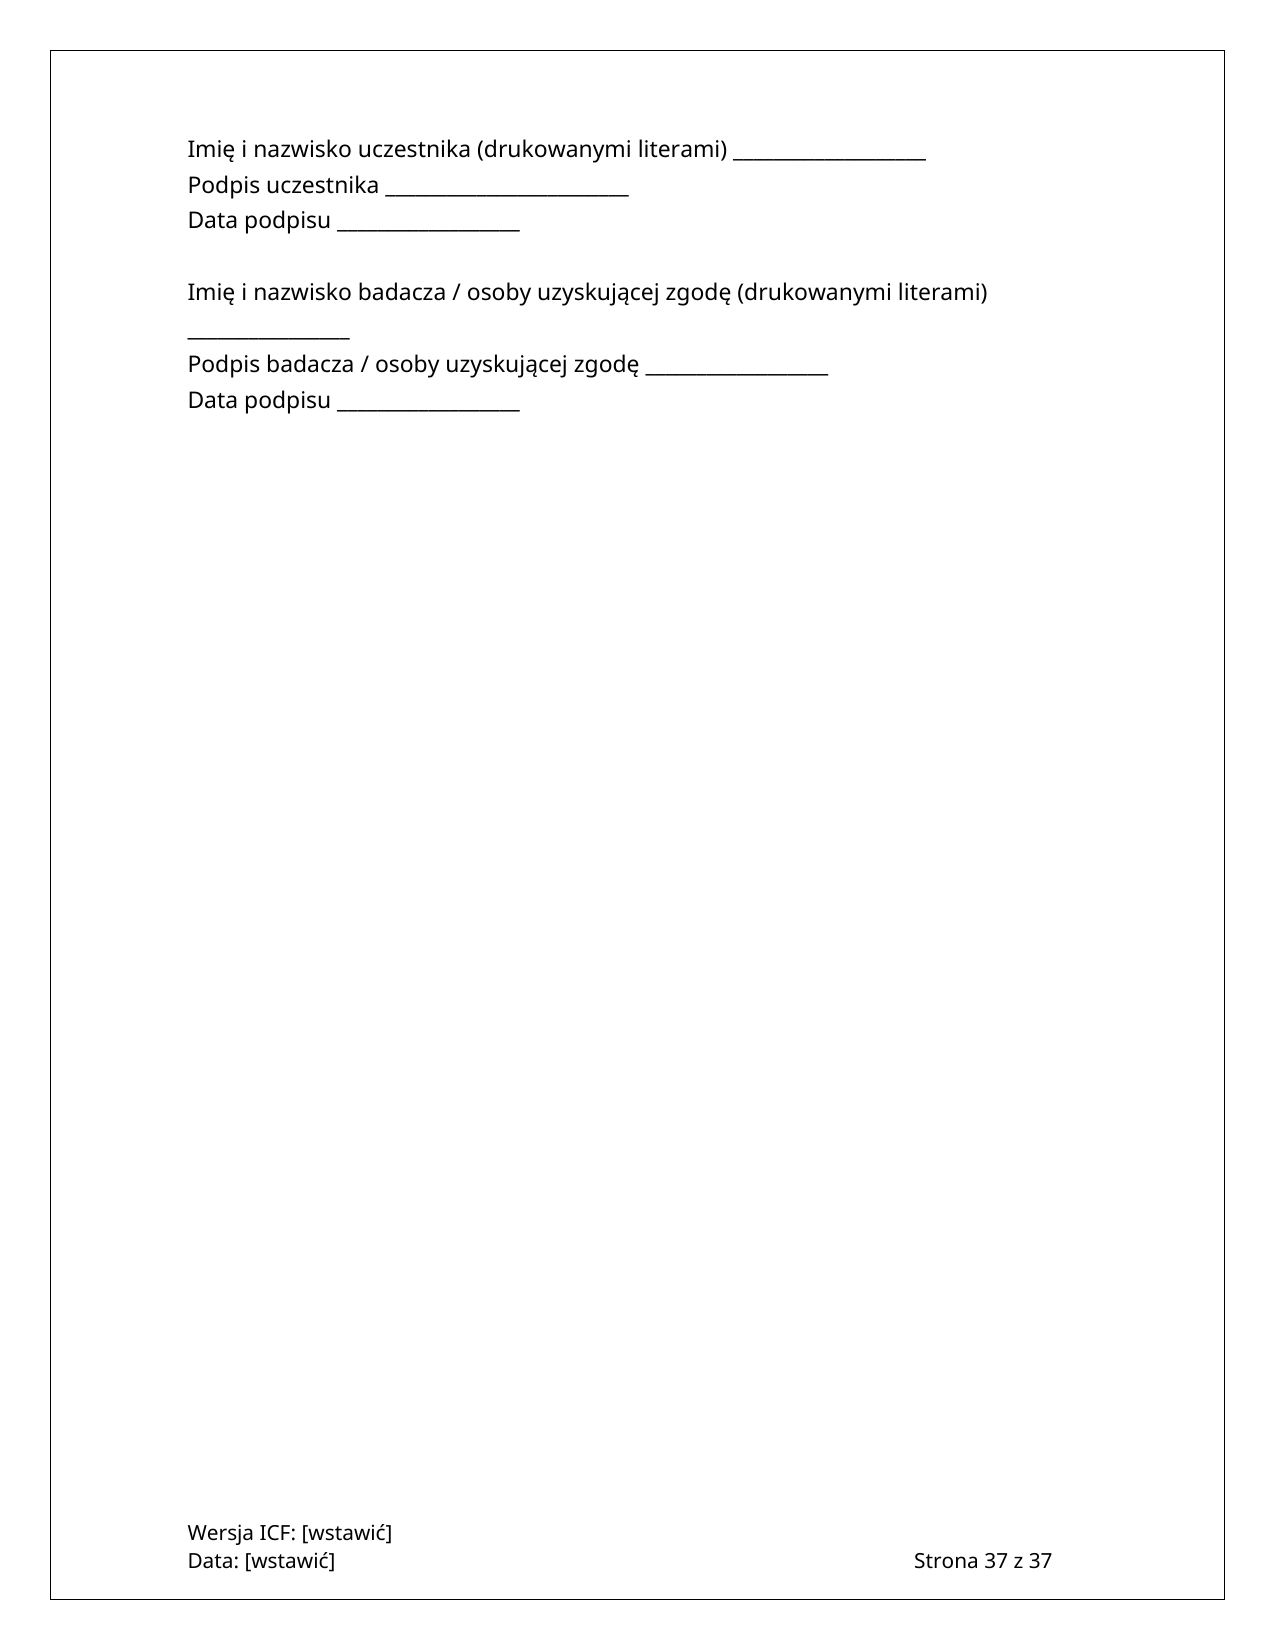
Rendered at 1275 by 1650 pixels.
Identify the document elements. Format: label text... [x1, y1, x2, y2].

text Imię i nazwisko badacza / osoby uzyskującej zgodę (drukowanymi literami) ________________ Podpis badacza / osoby uzyskującej zgodę __________________ Data podpisu __________________ [187, 276, 1125, 415]
text Imię i nazwisko uczestnika (drukowanymi literami) ___________________ [187, 133, 1125, 164]
text Podpis uczestnika ________________________ [187, 168, 1125, 200]
text Data podpisu __________________ [187, 204, 1125, 236]
